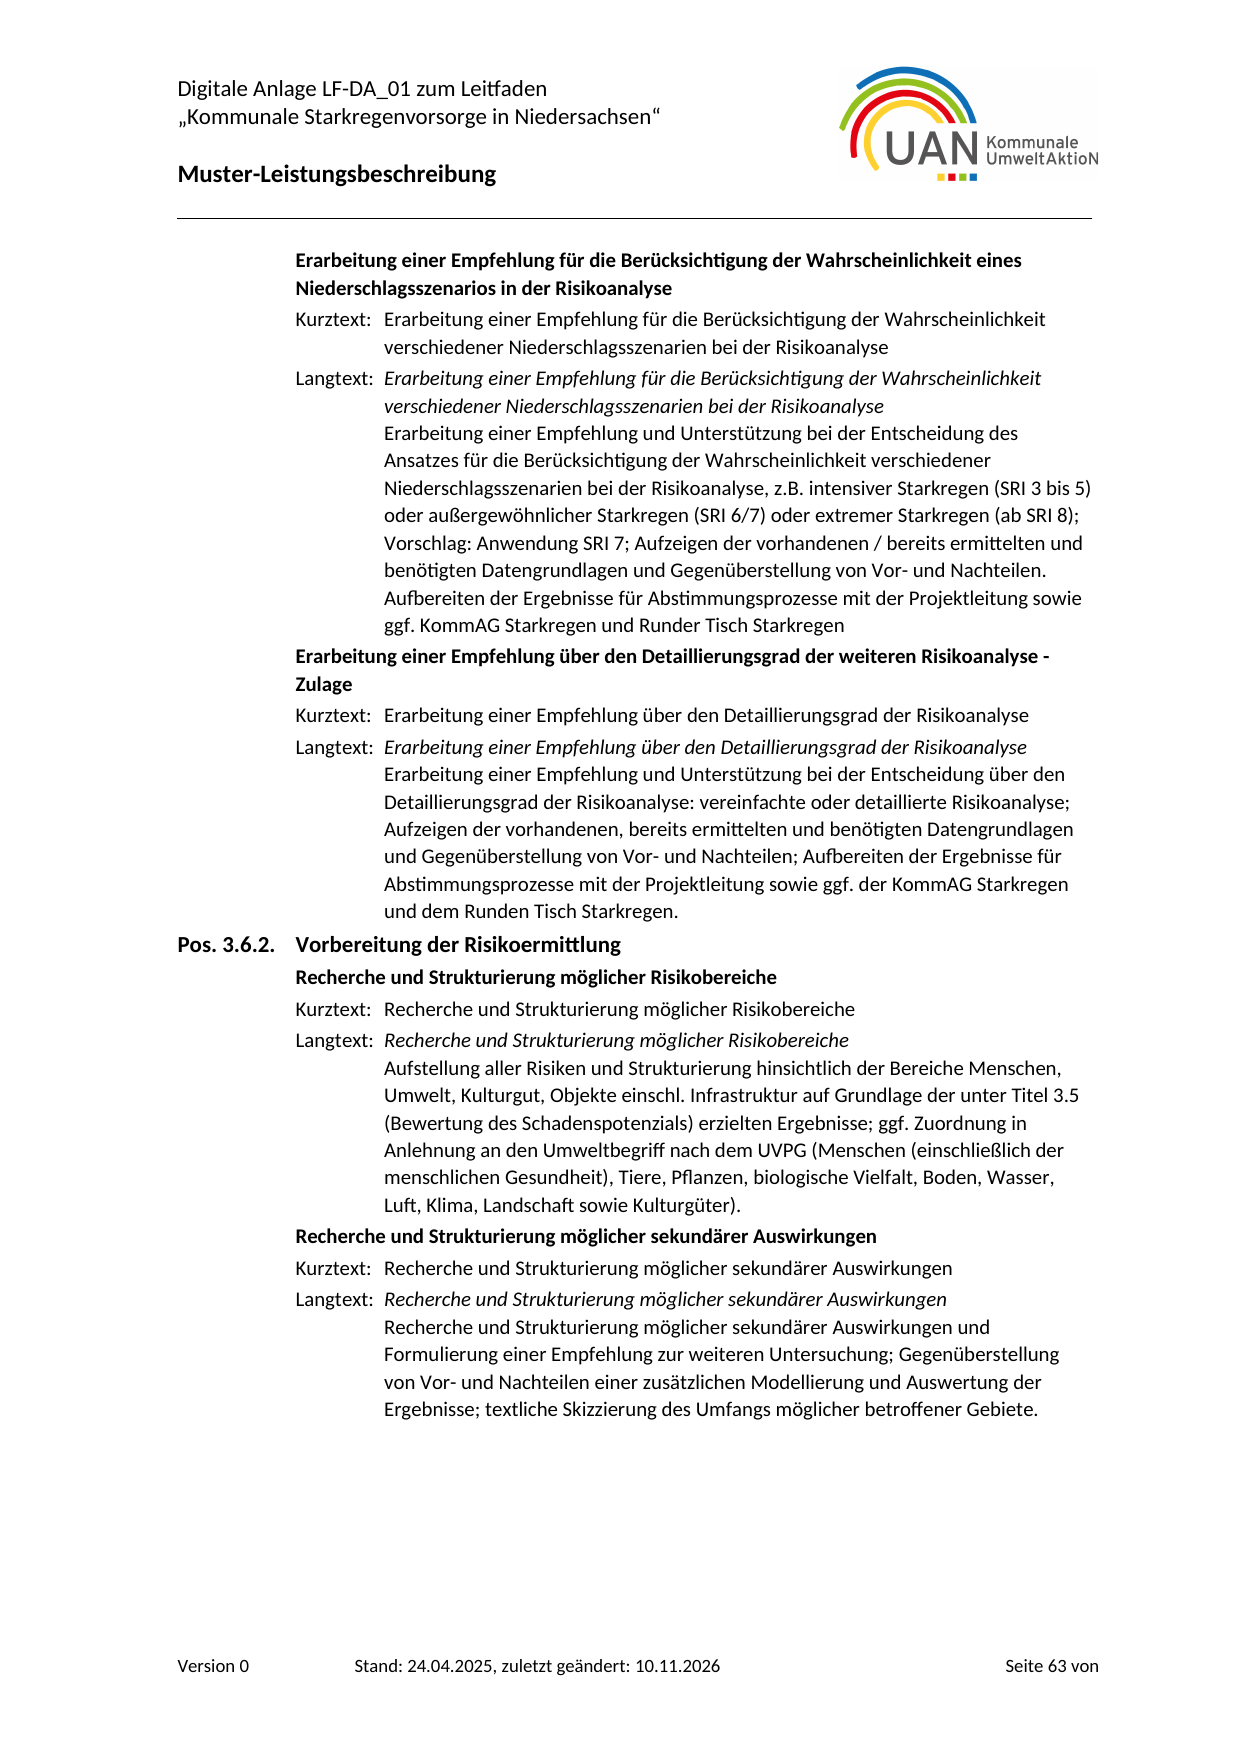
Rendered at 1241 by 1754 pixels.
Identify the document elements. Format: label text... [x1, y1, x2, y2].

text Erarbeitung einer Empfehlung über den Detaillierungsgrad der weiteren Risikoanalyse - Zulage [295, 644, 1092, 696]
text Kurztext: Recherche und Strukturierung möglicher sekundärer Auswirkungen [295, 1255, 1092, 1281]
text Langtext: Recherche und Strukturierung möglicher sekundärer Auswirkungen Recherche und Strukturierung möglicher sekundärer Auswirkungen und Formulierung einer Empfehlung zur weiteren Untersuchung; Gegenüberstellung von Vor- und Nachteilen einer zusätzlichen Modellierung und Auswertung der Ergebnisse; textliche Skizzierung des Umfangs möglicher betroffener Gebiete. [295, 1287, 1092, 1422]
text Langtext: Erarbeitung einer Empfehlung für die Berücksichtigung der Wahrscheinlichkeit verschiedener Niederschlagsszenarien bei der Risikoanalyse Erarbeitung einer Empfehlung und Unterstützung bei der Entscheidung des Ansatzes für die Berücksichtigung der Wahrscheinlichkeit verschiedener Niederschlagsszenarien bei der Risikoanalyse, z.B. intensiver Starkregen (SRI 3 bis 5) oder außergewöhnlicher Starkregen (SRI 6/7) oder extremer Starkregen (ab SRI 8); Vorschlag: Anwendung SRI 7; Aufzeigen der vorhandenen / bereits ermittelten und benötigten Datengrundlagen und Gegenüberstellung von Vor- und Nachteilen. Aufbereiten der Ergebnisse für Abstimmungsprozesse mit der Projektleitung sowie ggf. KommAG Starkregen und Runder Tisch Starkregen [295, 366, 1092, 637]
text Recherche und Strukturierung möglicher Risikobereiche [295, 964, 1092, 990]
text Kurztext: Erarbeitung einer Empfehlung für die Berücksichtigung der Wahrscheinlichkeit verschiedener Niederschlagsszenarien bei der Risikoanalyse [295, 307, 1092, 359]
picture [838, 66, 1099, 182]
subtitle Vorbereitung der Risikoermittlung [177, 930, 1092, 958]
text Langtext: Erarbeitung einer Empfehlung über den Detaillierungsgrad der Risikoanalyse Erarbeitung einer Empfehlung und Unterstützung bei der Entscheidung über den Detaillierungsgrad der Risikoanalyse: vereinfachte oder detaillierte Risikoanalyse; Aufzeigen der vorhandenen, bereits ermittelten und benötigten Datengrundlagen und Gegenüberstellung von Vor- und Nachteilen; Aufbereiten der Ergebnisse für Abstimmungsprozesse mit der Projektleitung sowie ggf. der KommAG Starkregen und dem Runden Tisch Starkregen. [295, 734, 1092, 924]
text Recherche und Strukturierung möglicher sekundärer Auswirkungen [295, 1223, 1092, 1249]
text Kurztext: Erarbeitung einer Empfehlung über den Detaillierungsgrad der Risikoanalyse [295, 703, 1092, 728]
text Erarbeitung einer Empfehlung für die Berücksichtigung der Wahrscheinlichkeit eines Niederschlagsszenarios in der Risikoanalyse [295, 248, 1092, 300]
text Kurztext: Recherche und Strukturierung möglicher Risikobereiche [295, 996, 1092, 1021]
text Langtext: Recherche und Strukturierung möglicher Risikobereiche Aufstellung aller Risiken und Strukturierung hinsichtlich der Bereiche Menschen, Umwelt, Kulturgut, Objekte einschl. Infrastruktur auf Grundlage der unter Titel 3.5 (Bewertung des Schadenspotenzials) erzielten Ergebnisse; ggf. Zuordnung in Anlehnung an den Umweltbegriff nach dem UVPG (Menschen (einschließlich der menschlichen Gesundheit), Tiere, Pflanzen, biologische Vielfalt, Boden, Wasser, Luft, Klima, Landschaft sowie Kulturgüter). [295, 1028, 1092, 1217]
